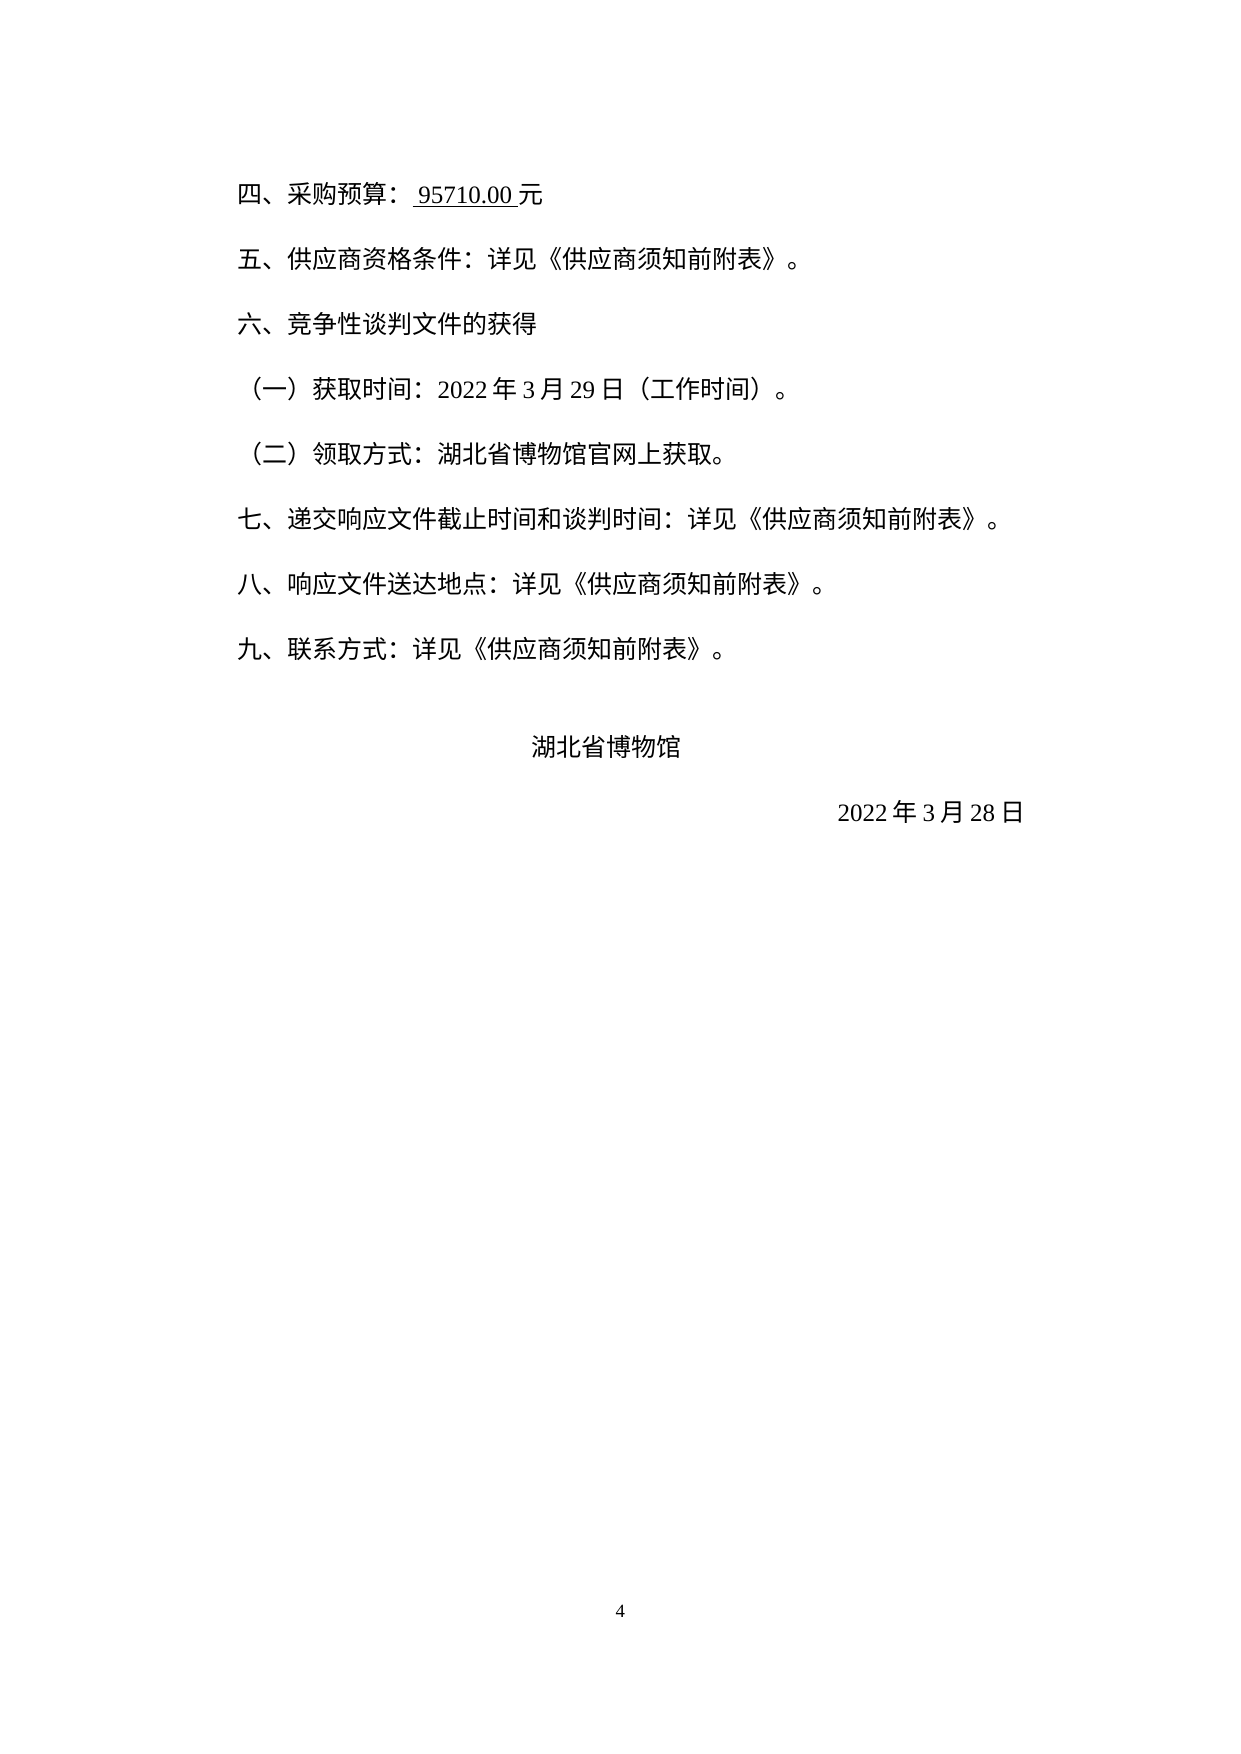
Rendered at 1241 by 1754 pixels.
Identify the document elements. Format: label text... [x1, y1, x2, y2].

text 七、递交响应文件截止时间和谈判时间：详见《供应商须知前附表》。 [187, 485, 1053, 550]
text 湖北省博物馆 [187, 713, 1053, 778]
text （一）获取时间：2022年3月29日（工作时间）。 [187, 355, 1053, 420]
text 四、采购预算： 95710.00 元 [187, 160, 1053, 225]
text 六、竞争性谈判文件的获得 [187, 290, 1053, 355]
text 八、响应文件送达地点：详见《供应商须知前附表》。 [187, 550, 1053, 615]
text 2022年3月28日 [187, 778, 1053, 843]
text 五、供应商资格条件：详见《供应商须知前附表》。 [187, 225, 1053, 290]
text （二）领取方式：湖北省博物馆官网上获取。 [187, 420, 1053, 485]
text 九、联系方式：详见《供应商须知前附表》。 [187, 615, 1053, 680]
